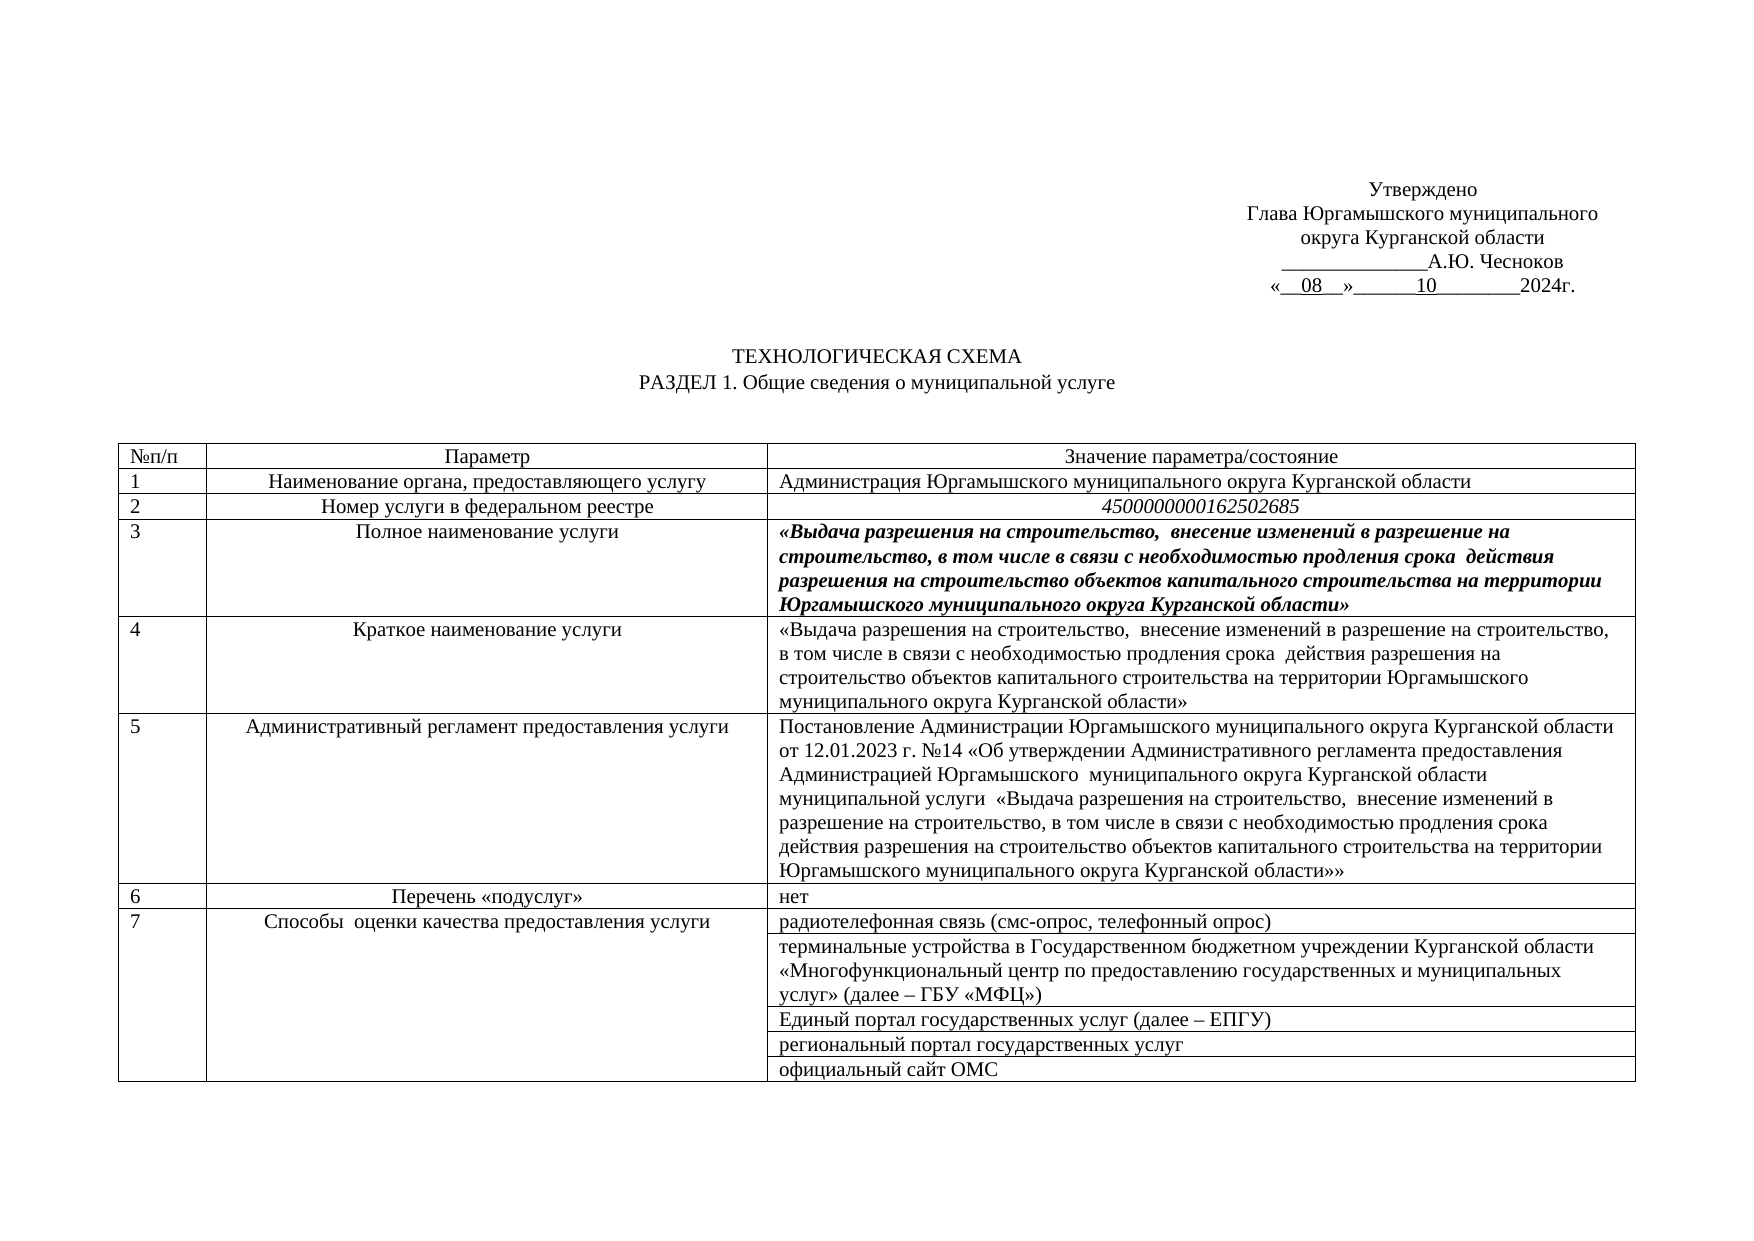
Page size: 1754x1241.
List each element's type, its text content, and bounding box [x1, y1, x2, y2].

table_header Утверждено Глава Юргамышского муниципального округа Курганской области ______________А.Ю. Чесноков «__08__»______10________2024г. [1210, 177, 1635, 297]
table_cell 5 [119, 714, 206, 882]
table_cell 7 [119, 909, 206, 1081]
text РАЗДЕЛ 1. Общие сведения о муниципальной услуге [118, 370, 1636, 394]
table_header Параметр [207, 444, 767, 468]
table_cell Администрация Юргамышского муниципального округа Курганской области [768, 469, 1635, 493]
table_header Значение параметра/состояние [768, 444, 1635, 468]
table_cell Постановление Администрации Юргамышского муниципального округа Курганской области от 12.01.2023 г. №14 «Об утверждении Административного регламента предоставления Администрацией Юргамышского муниципального округа Курганской области муниципальной услуги «Выдача разрешения на строительство, внесение изменений в разрешение на строительство, в том числе в связи с необходимостью продления срока действия разрешения на строительство объектов капитального строительства на территории Юргамышского муниципального округа Курганской области»» [768, 714, 1635, 882]
table_header №п/п [119, 444, 206, 468]
table_cell Перечень «подуслуг» [207, 884, 767, 908]
table_cell Номер услуги в федеральном реестре [207, 494, 767, 518]
text ТЕХНОЛОГИЧЕСКАЯ СХЕМА [118, 344, 1636, 368]
table_cell официальный сайт ОМС [768, 1057, 1635, 1081]
table_cell 2 [119, 494, 206, 518]
table_cell Полное наименование услуги [207, 520, 767, 616]
table_cell «Выдача разрешения на строительство, внесение изменений в разрешение на строительство, в том числе в связи с необходимостью продления срока действия разрешения на строительство объектов капитального строительства на территории Юргамышского муниципального округа Курганской области» [768, 520, 1635, 616]
table_cell 1 [119, 469, 206, 493]
table_cell Краткое наименование услуги [207, 617, 767, 713]
table_cell терминальные устройства в Государственном бюджетном учреждении Курганской области «Многофункциональный центр по предоставлению государственных и муниципальных услуг» (далее – ГБУ «МФЦ») [768, 934, 1635, 1006]
table_cell Наименование органа, предоставляющего услугу [207, 469, 767, 493]
table_cell 6 [119, 884, 206, 908]
table_cell нет [768, 884, 1635, 908]
table_cell Способы оценки качества предоставления услуги [207, 909, 767, 1081]
table_cell Административный регламент предоставления услуги [207, 714, 767, 882]
table_cell Единый портал государственных услуг (далее – ЕПГУ) [768, 1007, 1635, 1031]
table_cell радиотелефонная связь (смс-опрос, телефонный опрос) [768, 909, 1635, 933]
table_cell 4 [119, 617, 206, 713]
table_cell 3 [119, 520, 206, 616]
table_cell «Выдача разрешения на строительство, внесение изменений в разрешение на строительство, в том числе в связи с необходимостью продления срока действия разрешения на строительство объектов капитального строительства на территории Юргамышского муниципального округа Курганской области» [768, 617, 1635, 713]
table_cell региональный портал государственных услуг [768, 1032, 1635, 1056]
table_cell 4500000000162502685 [768, 494, 1635, 518]
